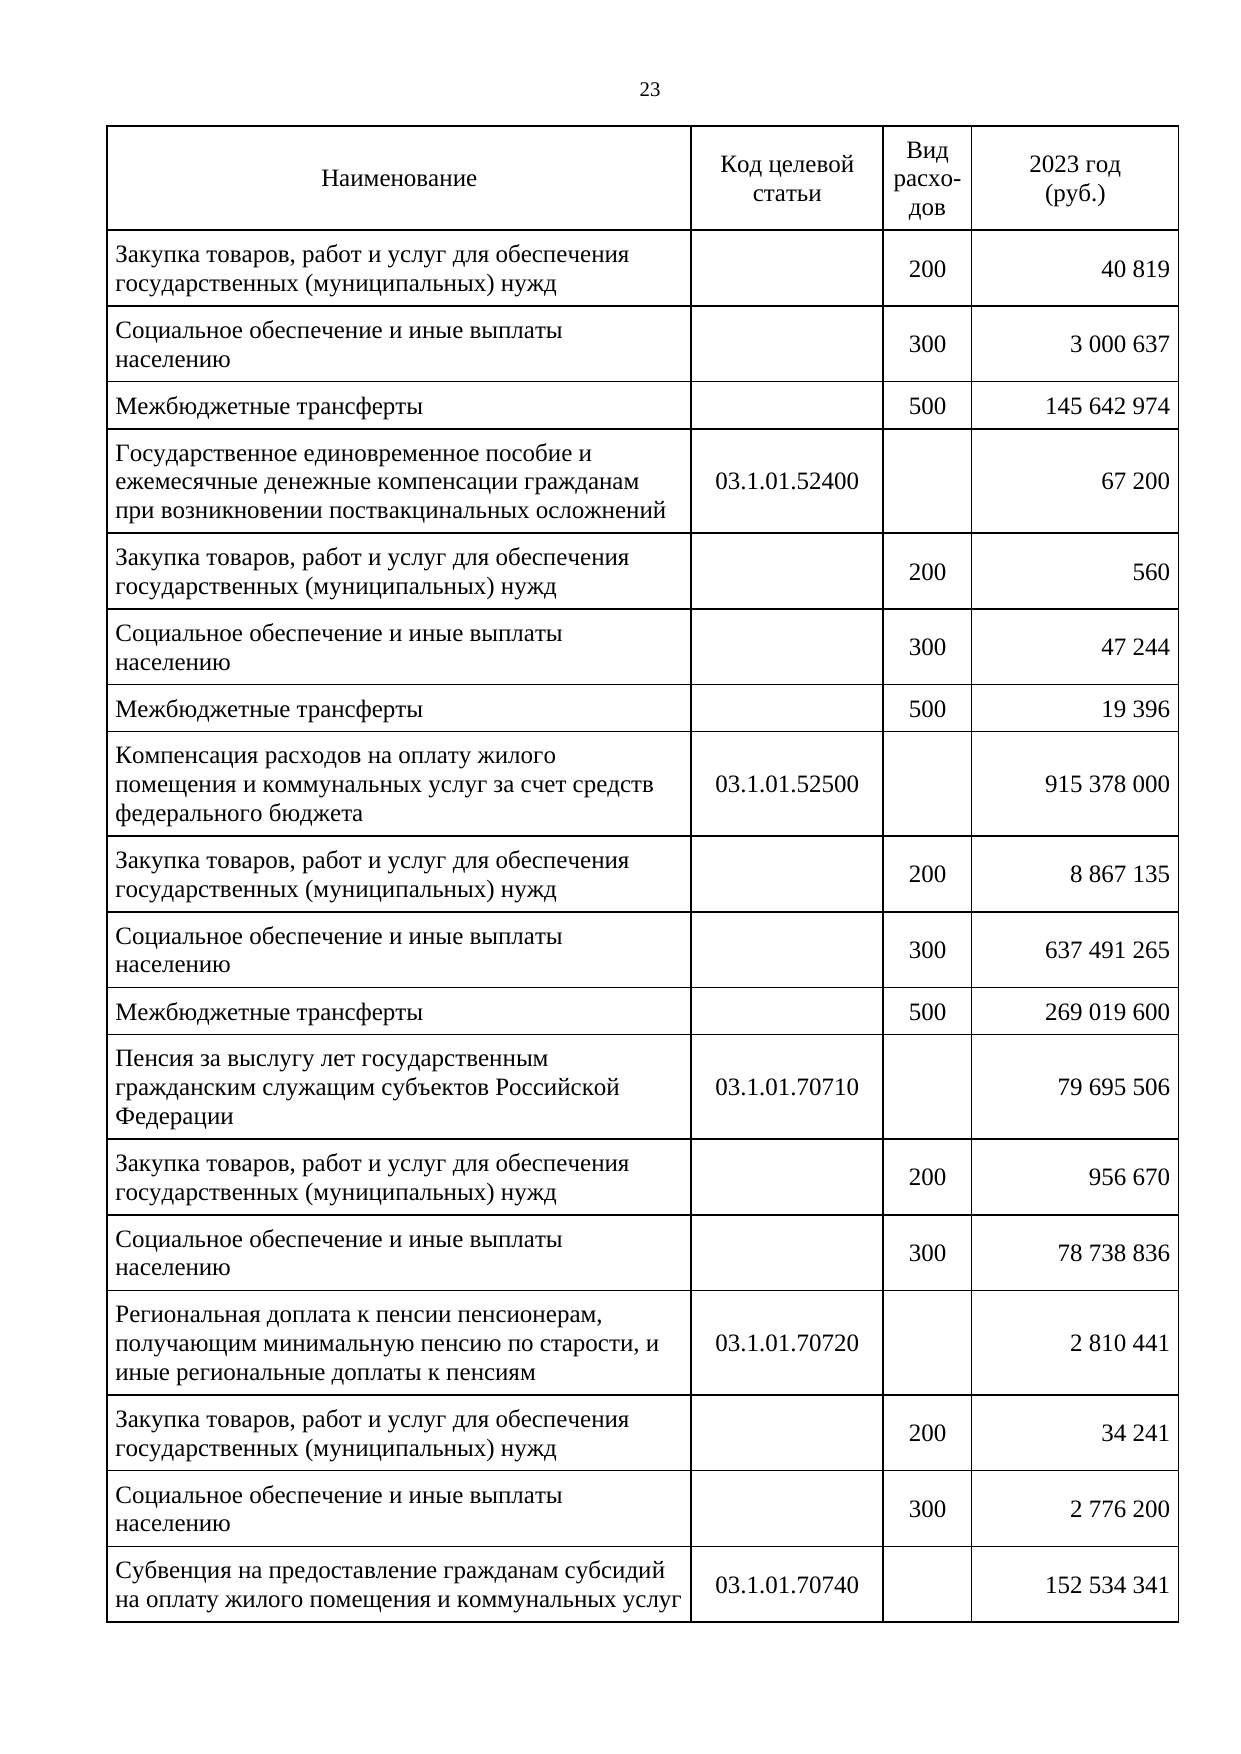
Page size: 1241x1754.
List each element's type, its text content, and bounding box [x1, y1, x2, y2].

table_cell Закупка товаров, работ и услуг для обеспечения государственных (муниципальных) нужд [108, 534, 690, 608]
table_cell [692, 913, 882, 987]
table_cell [884, 732, 971, 835]
table_cell 300 [884, 610, 971, 684]
table_cell [692, 382, 882, 428]
table_cell [692, 837, 882, 911]
table_cell [692, 1471, 882, 1546]
table_cell 40 819 [972, 231, 1178, 305]
table_cell 79 695 506 [972, 1035, 1178, 1138]
table_cell 03.1.01.70710 [692, 1035, 882, 1138]
table_cell [692, 1140, 882, 1214]
table_cell Межбюджетные трансферты [108, 382, 690, 428]
table_cell Закупка товаров, работ и услуг для обеспечения государственных (муниципальных) нужд [108, 1140, 690, 1214]
table_header Вид расхо-дов [884, 127, 971, 229]
table_cell Социальное обеспечение и иные выплаты населению [108, 913, 690, 987]
table_cell Социальное обеспечение и иные выплаты населению [108, 307, 690, 381]
table_cell Закупка товаров, работ и услуг для обеспечения государственных (муниципальных) нужд [108, 231, 690, 305]
table_cell Межбюджетные трансферты [108, 685, 690, 731]
table_cell Закупка товаров, работ и услуг для обеспечения государственных (муниципальных) нужд [108, 1396, 690, 1470]
table_cell 145 642 974 [972, 382, 1178, 428]
table_cell Социальное обеспечение и иные выплаты населению [108, 1216, 690, 1289]
table_cell 300 [884, 913, 971, 987]
table_cell 2 810 441 [972, 1291, 1178, 1394]
table_header Наименование [108, 127, 690, 229]
table_cell Субвенция на предоставление гражданам субсидий на оплату жилого помещения и коммунальных услуг [108, 1547, 690, 1621]
table_cell 956 670 [972, 1140, 1178, 1214]
table_header 2023 год (руб.) [972, 127, 1178, 229]
table_cell [692, 534, 882, 608]
table_cell [884, 1035, 971, 1138]
table_cell [692, 1396, 882, 1470]
table_cell 560 [972, 534, 1178, 608]
table_cell Компенсация расходов на оплату жилого помещения и коммунальных услуг за счет средств федерального бюджета [108, 732, 690, 835]
table_cell 03.1.01.70720 [692, 1291, 882, 1394]
table_cell 200 [884, 1140, 971, 1214]
table_cell 200 [884, 1396, 971, 1470]
table_cell [692, 988, 882, 1034]
table_cell [692, 307, 882, 381]
table_cell Социальное обеспечение и иные выплаты населению [108, 1471, 690, 1546]
table_cell [884, 1291, 971, 1394]
table_cell [692, 685, 882, 731]
table_cell 8 867 135 [972, 837, 1178, 911]
table_cell 637 491 265 [972, 913, 1178, 987]
table_cell [692, 1216, 882, 1289]
table_cell [692, 231, 882, 305]
table_cell 19 396 [972, 685, 1178, 731]
table_cell [884, 430, 971, 532]
table_cell 03.1.01.52500 [692, 732, 882, 835]
table_cell 200 [884, 534, 971, 608]
table_cell 300 [884, 1471, 971, 1546]
table_cell 34 241 [972, 1396, 1178, 1470]
table_cell Закупка товаров, работ и услуг для обеспечения государственных (муниципальных) нужд [108, 837, 690, 911]
table_cell 915 378 000 [972, 732, 1178, 835]
table_cell Пенсия за выслугу лет государственным гражданским служащим субъектов Российской Федерации [108, 1035, 690, 1138]
table_cell 2 776 200 [972, 1471, 1178, 1546]
table_cell 500 [884, 685, 971, 731]
table_cell [884, 1547, 971, 1621]
table_header Код целевой статьи [692, 127, 882, 229]
table_cell 03.1.01.70740 [692, 1547, 882, 1621]
table_cell 269 019 600 [972, 988, 1178, 1034]
table_cell 300 [884, 1216, 971, 1289]
table_cell Региональная доплата к пенсии пенсионерам, получающим минимальную пенсию по старости, и иные региональные доплаты к пенсиям [108, 1291, 690, 1394]
table_cell 300 [884, 307, 971, 381]
table_cell 47 244 [972, 610, 1178, 684]
table_cell 200 [884, 231, 971, 305]
table_cell 152 534 341 [972, 1547, 1178, 1621]
table_cell 67 200 [972, 430, 1178, 532]
table_cell 3 000 637 [972, 307, 1178, 381]
table_cell Государственное единовременное пособие и ежемесячные денежные компенсации гражданам при возникновении поствакцинальных осложнений [108, 430, 690, 532]
table_cell 500 [884, 382, 971, 428]
table_cell Межбюджетные трансферты [108, 988, 690, 1034]
table_cell Социальное обеспечение и иные выплаты населению [108, 610, 690, 684]
table_cell 200 [884, 837, 971, 911]
table_cell 78 738 836 [972, 1216, 1178, 1289]
table_cell 03.1.01.52400 [692, 430, 882, 532]
table_cell [692, 610, 882, 684]
table_cell 500 [884, 988, 971, 1034]
